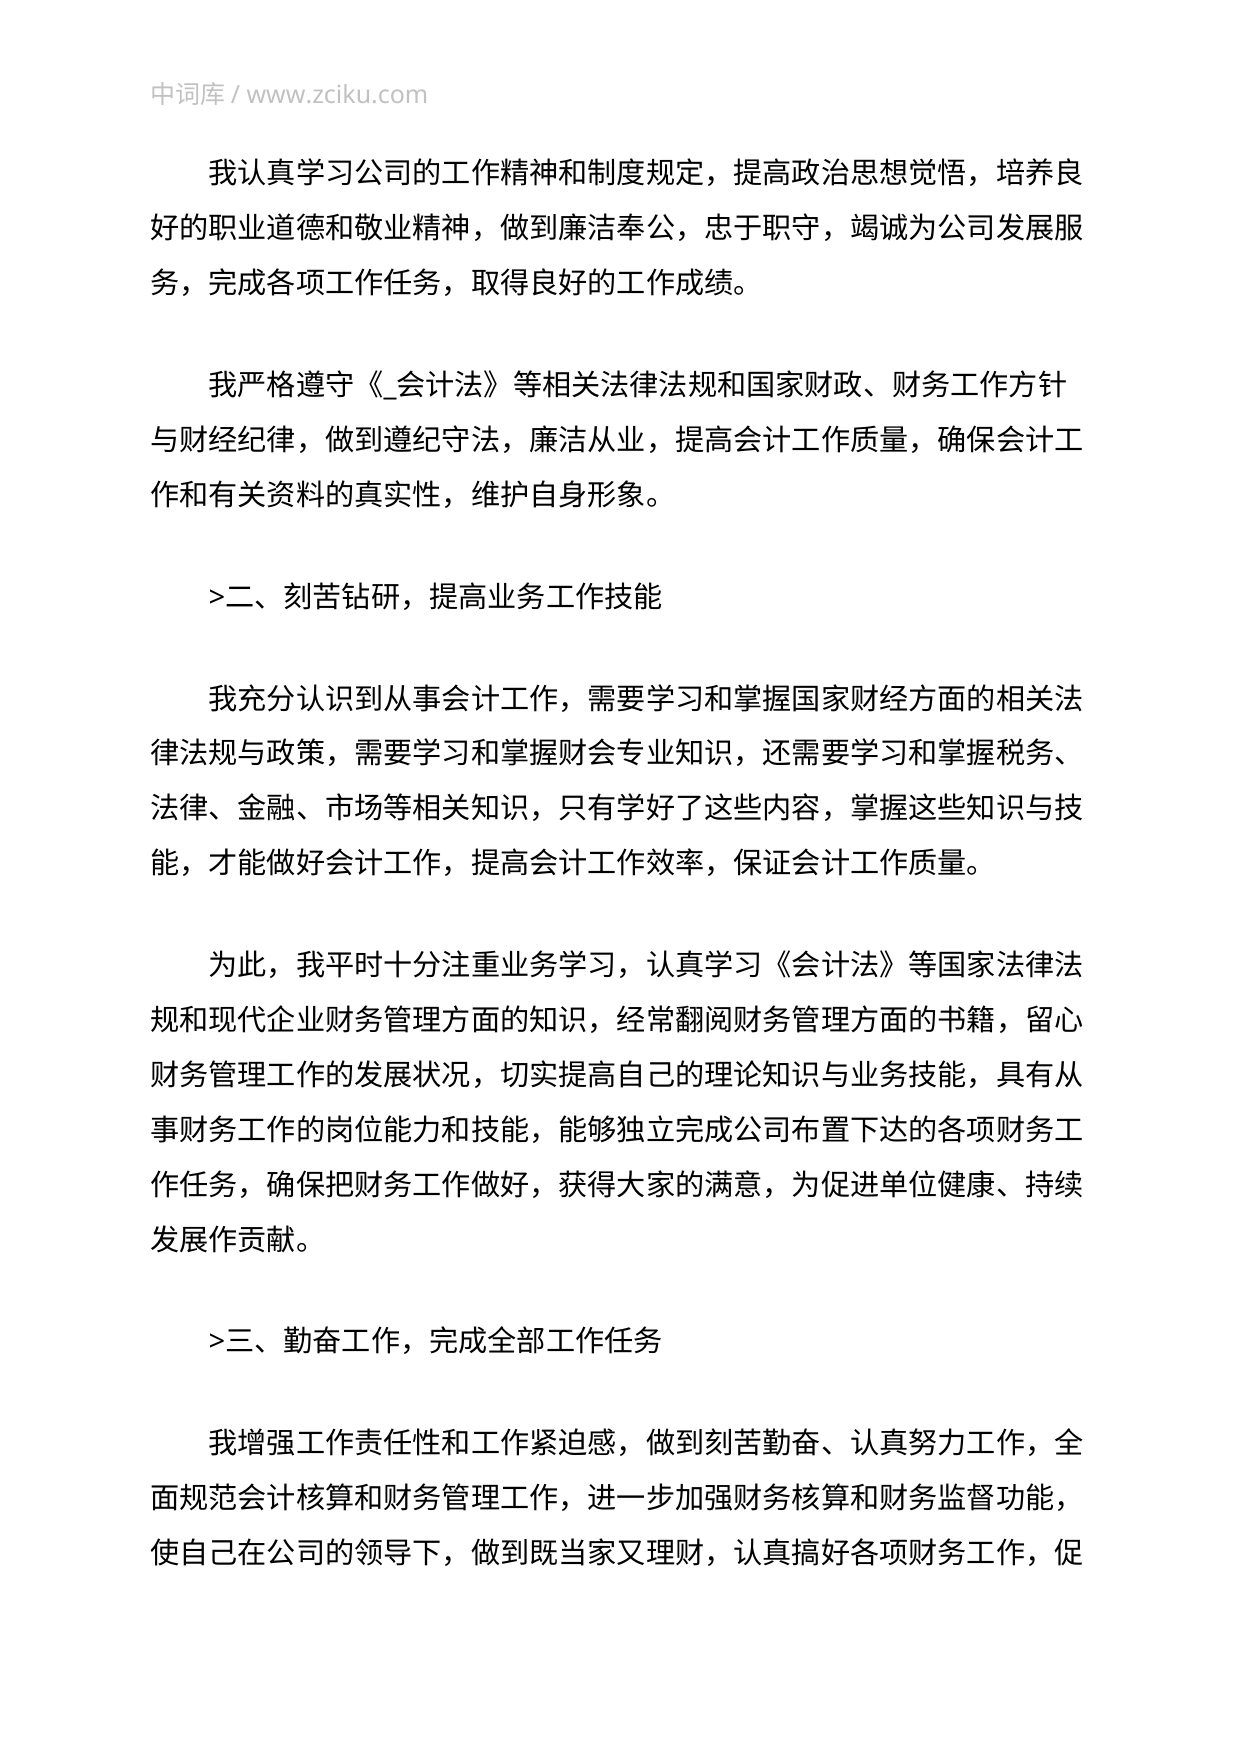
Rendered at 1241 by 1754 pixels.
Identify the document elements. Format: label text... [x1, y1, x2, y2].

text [150, 1420, 1090, 1572]
text 我严格遵守《_会计法》等相关法律法规和国家财政、财务工作方针与财经纪律，做到遵纪守法，廉洁从业，提高会计工作质量，确保会计工作和有关资料的真实性，维护自身形象。 [150, 362, 1090, 514]
text 我充分认识到从事会计工作，需要学习和掌握国家财经方面的相关法律法规与政策，需要学习和掌握财会专业知识，还需要学习和掌握税务、法律、金融、市场等相关知识，只有学好了这些内容，掌握这些知识与技能，才能做好会计工作，提高会计工作效率，保证会计工作质量。 [150, 675, 1090, 882]
text 我认真学习公司的工作精神和制度规定，提高政治思想觉悟，培养良好的职业道德和敬业精神，做到廉洁奉公，忠于职守，竭诚为公司发展服务，完成各项工作任务，取得良好的工作成绩。 [150, 150, 1090, 302]
text 为此，我平时十分注重业务学习，认真学习《会计法》等国家法律法规和现代企业财务管理方面的知识，经常翻阅财务管理方面的书籍，留心财务管理工作的发展状况，切实提高自己的理论知识与业务技能，具有从事财务工作的岗位能力和技能，能够独立完成公司布置下达的各项财务工作任务，确保把财务工作做好，获得大家的满意，为促进单位健康、持续发展作贡献。 [150, 942, 1090, 1258]
text >三、勤奋工作，完成全部工作任务 [150, 1318, 1090, 1360]
text >二、刻苦钻研，提高业务工作技能 [150, 573, 1090, 616]
